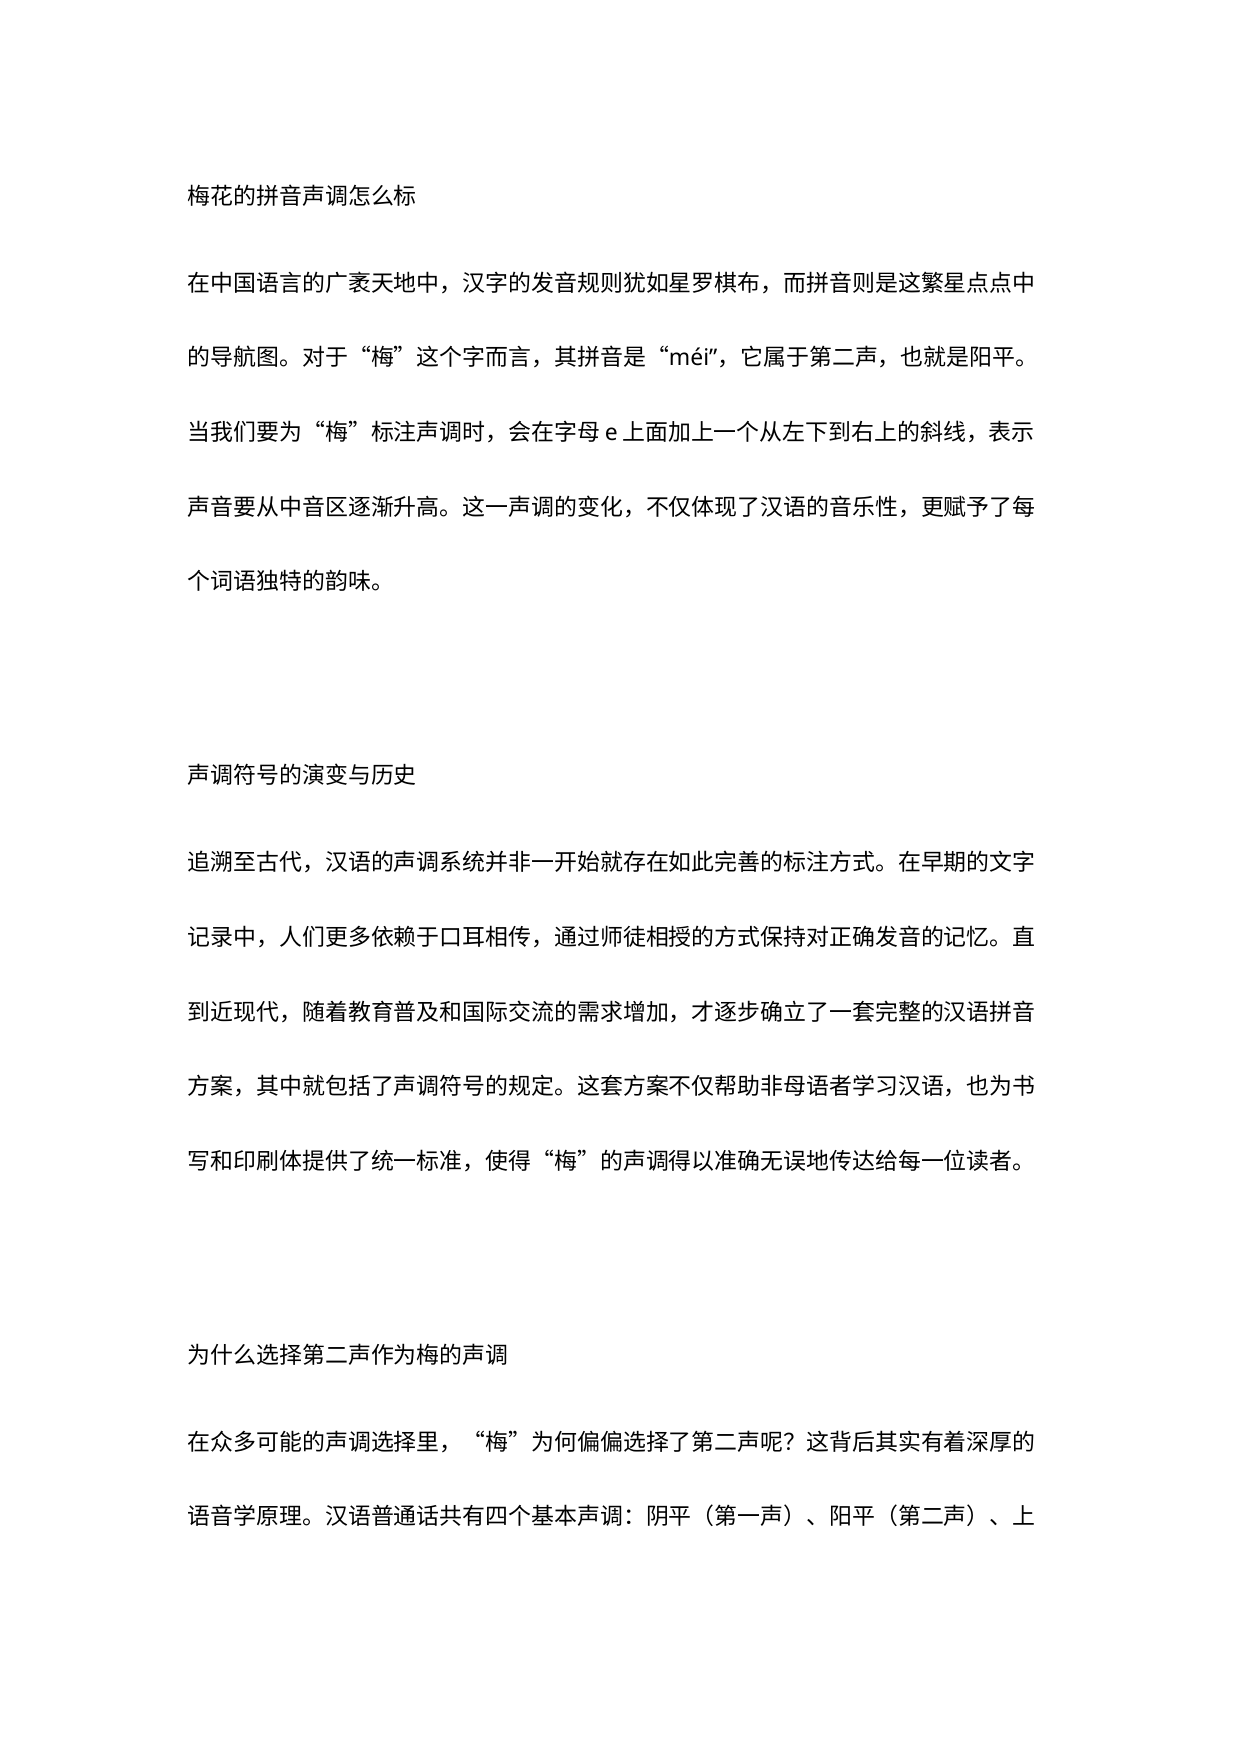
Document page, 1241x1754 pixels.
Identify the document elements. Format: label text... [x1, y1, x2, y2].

text 为什么选择第二声作为梅的声调 [187, 1321, 1053, 1386]
text 声调符号的演变与历史 [187, 742, 1053, 807]
text 追溯至古代，汉语的声调系统并非一开始就存在如此完善的标注方式。在早期的文字记录中，人们更多依赖于口耳相传，通过师徒相授的方式保持对正确发音的记忆。直到近现代，随着教育普及和国际交流的需求增加，才逐步确立了一套完整的汉语拼音方案，其中就包括了声调符号的规定。这套方案不仅帮助非母语者学习汉语，也为书写和印刷体提供了统一标准，使得“梅”的声调得以准确无误地传达给每一位读者。 [187, 828, 1053, 1192]
text 梅花的拼音声调怎么标 [187, 162, 1053, 227]
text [187, 1408, 1053, 1547]
text 在中国语言的广袤天地中，汉字的发音规则犹如星罗棋布，而拼音则是这繁星点点中的导航图。对于“梅”这个字而言，其拼音是“méi”，它属于第二声，也就是阳平。当我们要为“梅”标注声调时，会在字母e上面加上一个从左下到右上的斜线，表示声音要从中音区逐渐升高。这一声调的变化，不仅体现了汉语的音乐性，更赋予了每个词语独特的韵味。 [187, 248, 1053, 612]
